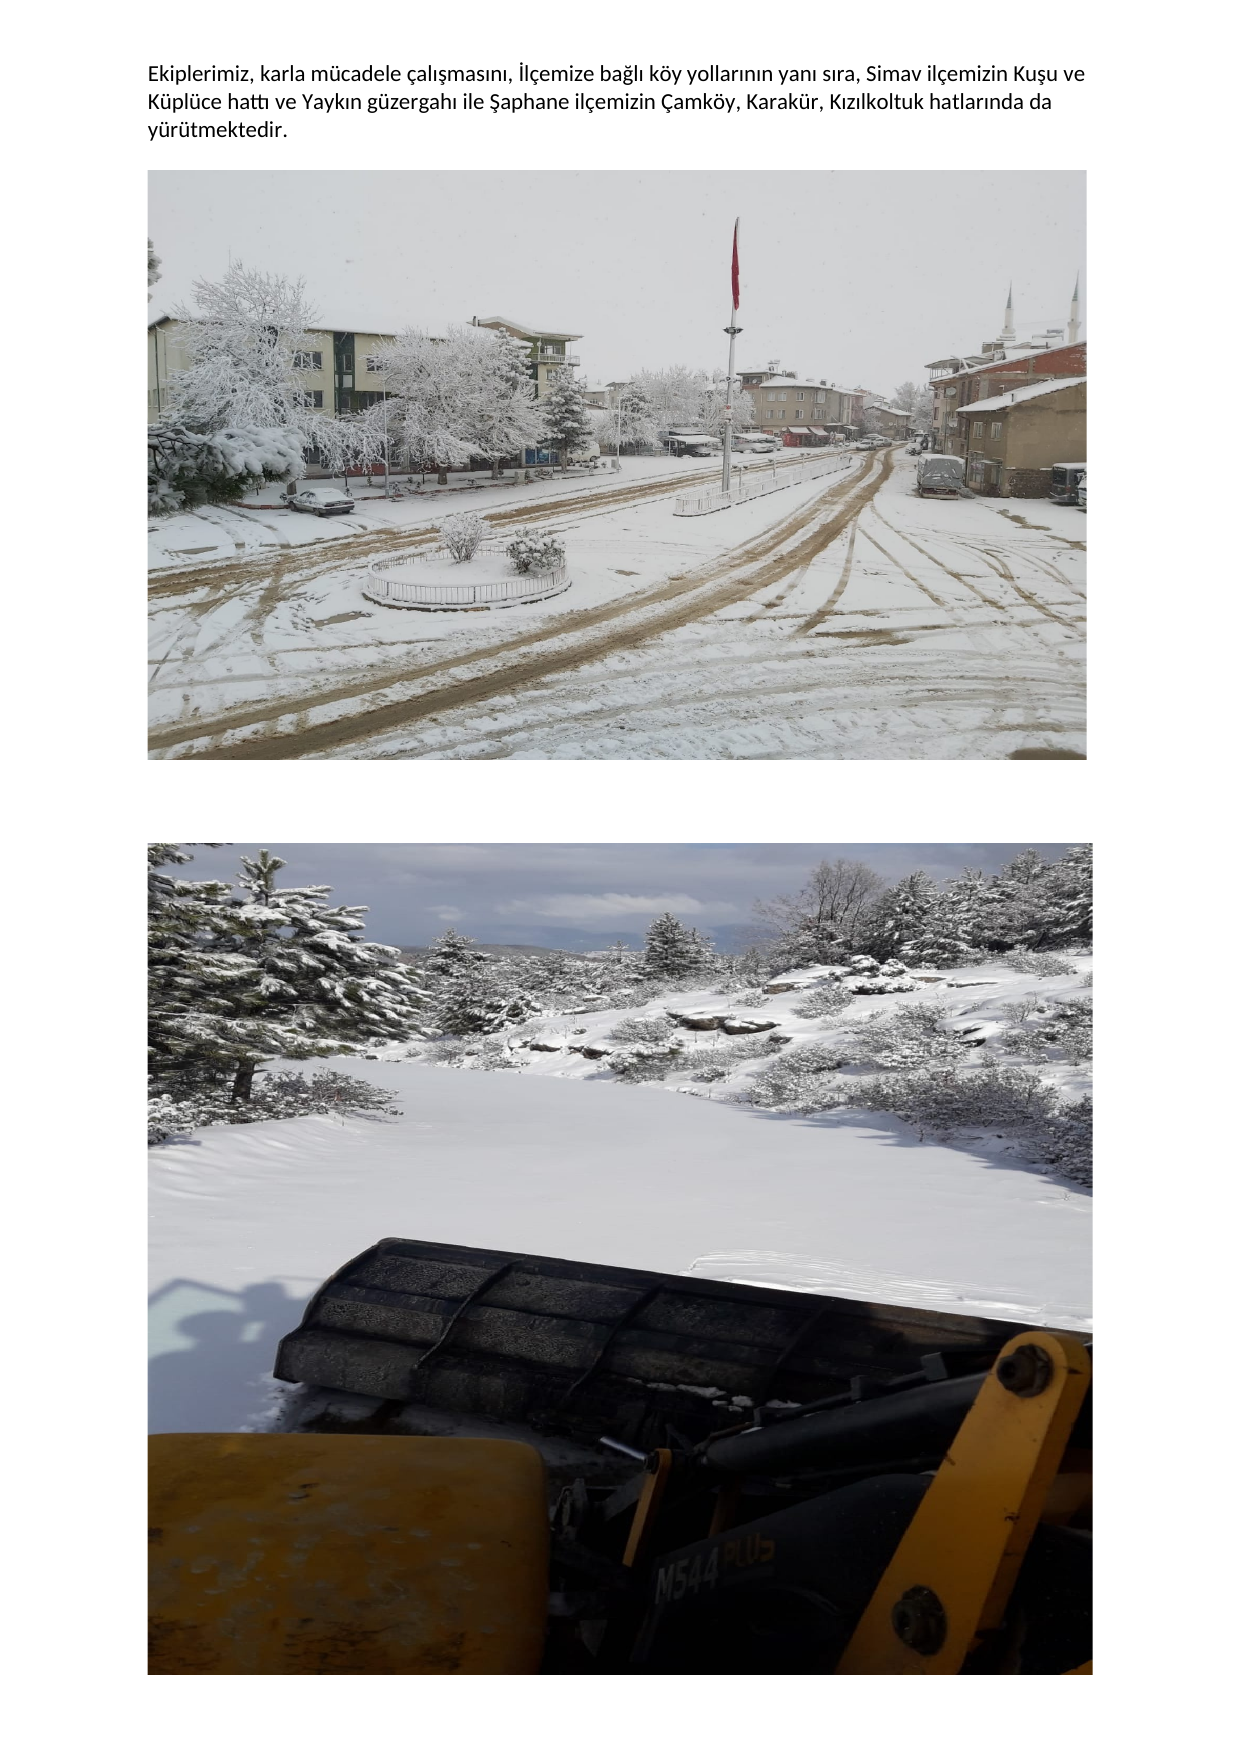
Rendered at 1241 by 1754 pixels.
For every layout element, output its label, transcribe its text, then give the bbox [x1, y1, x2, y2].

text Ekiplerimiz, karla mücadele çalışmasını, İlçemize bağlı köy yollarının yanı sıra, Simav ilçemizin Kuşu ve Küplüce hattı ve Yaykın güzergahı ile Şaphane ilçemizin Çamköy, Karakür, Kızılkoltuk hatlarında da yürütmektedir. [148, 59, 1092, 143]
picture [147, 170, 1087, 760]
picture [147, 843, 1093, 1675]
